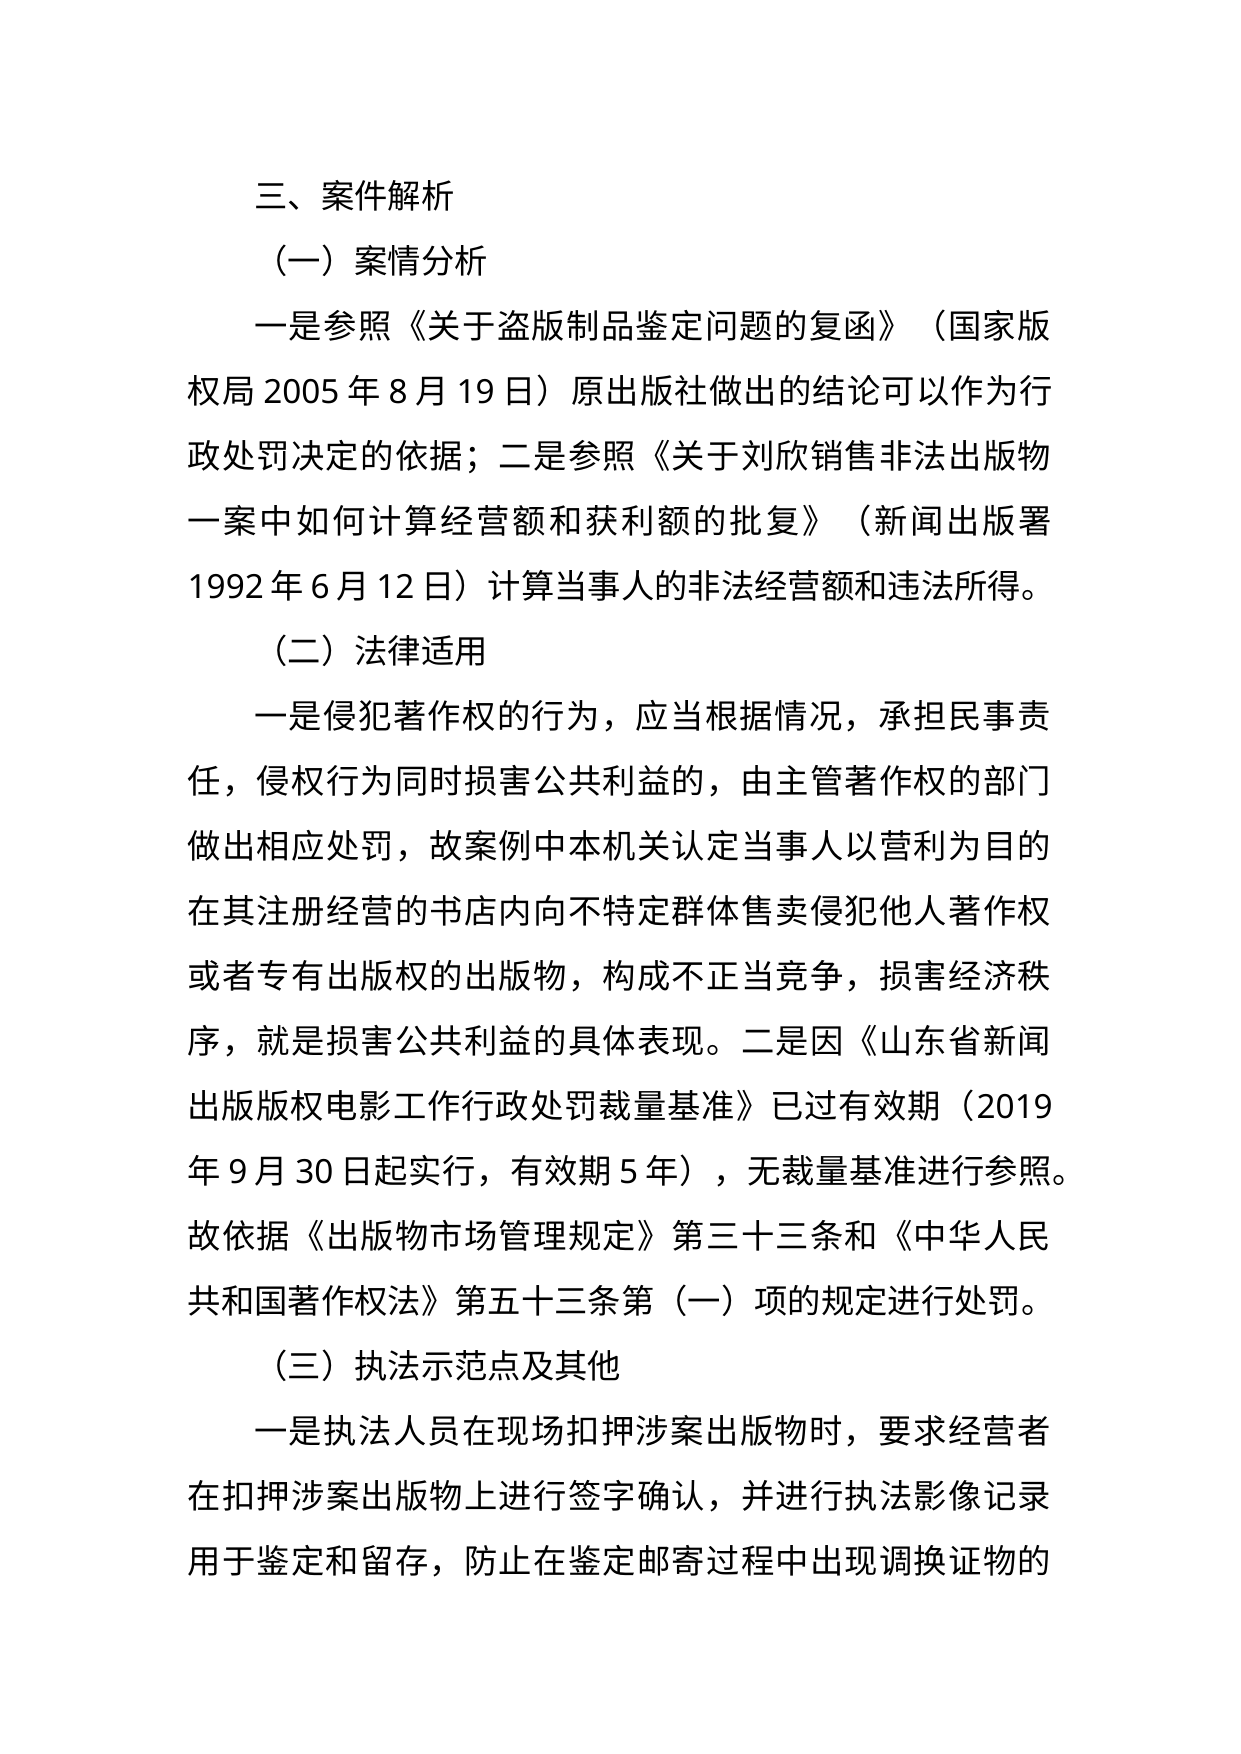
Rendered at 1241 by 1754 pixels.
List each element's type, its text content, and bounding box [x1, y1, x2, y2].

list （三）执法示范点及其他 [187, 1332, 1053, 1397]
list （一）案情分析 [187, 227, 1053, 292]
list 一是侵犯著作权的行为，应当根据情况，承担民事责任，侵权行为同时损害公共利益的，由主管著作权的部门做出相应处罚，故案例中本机关认定当事人以营利为目的，在其注册经营的书店内向不特定群体售卖侵犯他人著作权或者专有出版权的出版物，构成不正当竞争，损害经济秩序，就是损害公共利益的具体表现。二是因《山东省新闻出版版权电影工作行政处罚裁量基准》已过有效期（2019年9月30日起实行，有效期5年），无裁量基准进行参照。故依据《出版物市场管理规定》第三十三条和《中华人民共和国著作权法》第五十三条第（一）项的规定进行处罚。 [187, 682, 1053, 1332]
list 三、案件解析 [187, 162, 1053, 227]
list （二）法律适用 [187, 617, 1053, 682]
list 一是参照《关于盗版制品鉴定问题的复函》（国家版权局2005年8月19日）原出版社做出的结论可以作为行政处罚决定的依据；二是参照《关于刘欣销售非法出版物一案中如何计算经营额和获利额的批复》（新闻出版署1992年6月12日）计算当事人的非法经营额和违法所得。 [187, 292, 1053, 617]
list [187, 1397, 1053, 1592]
